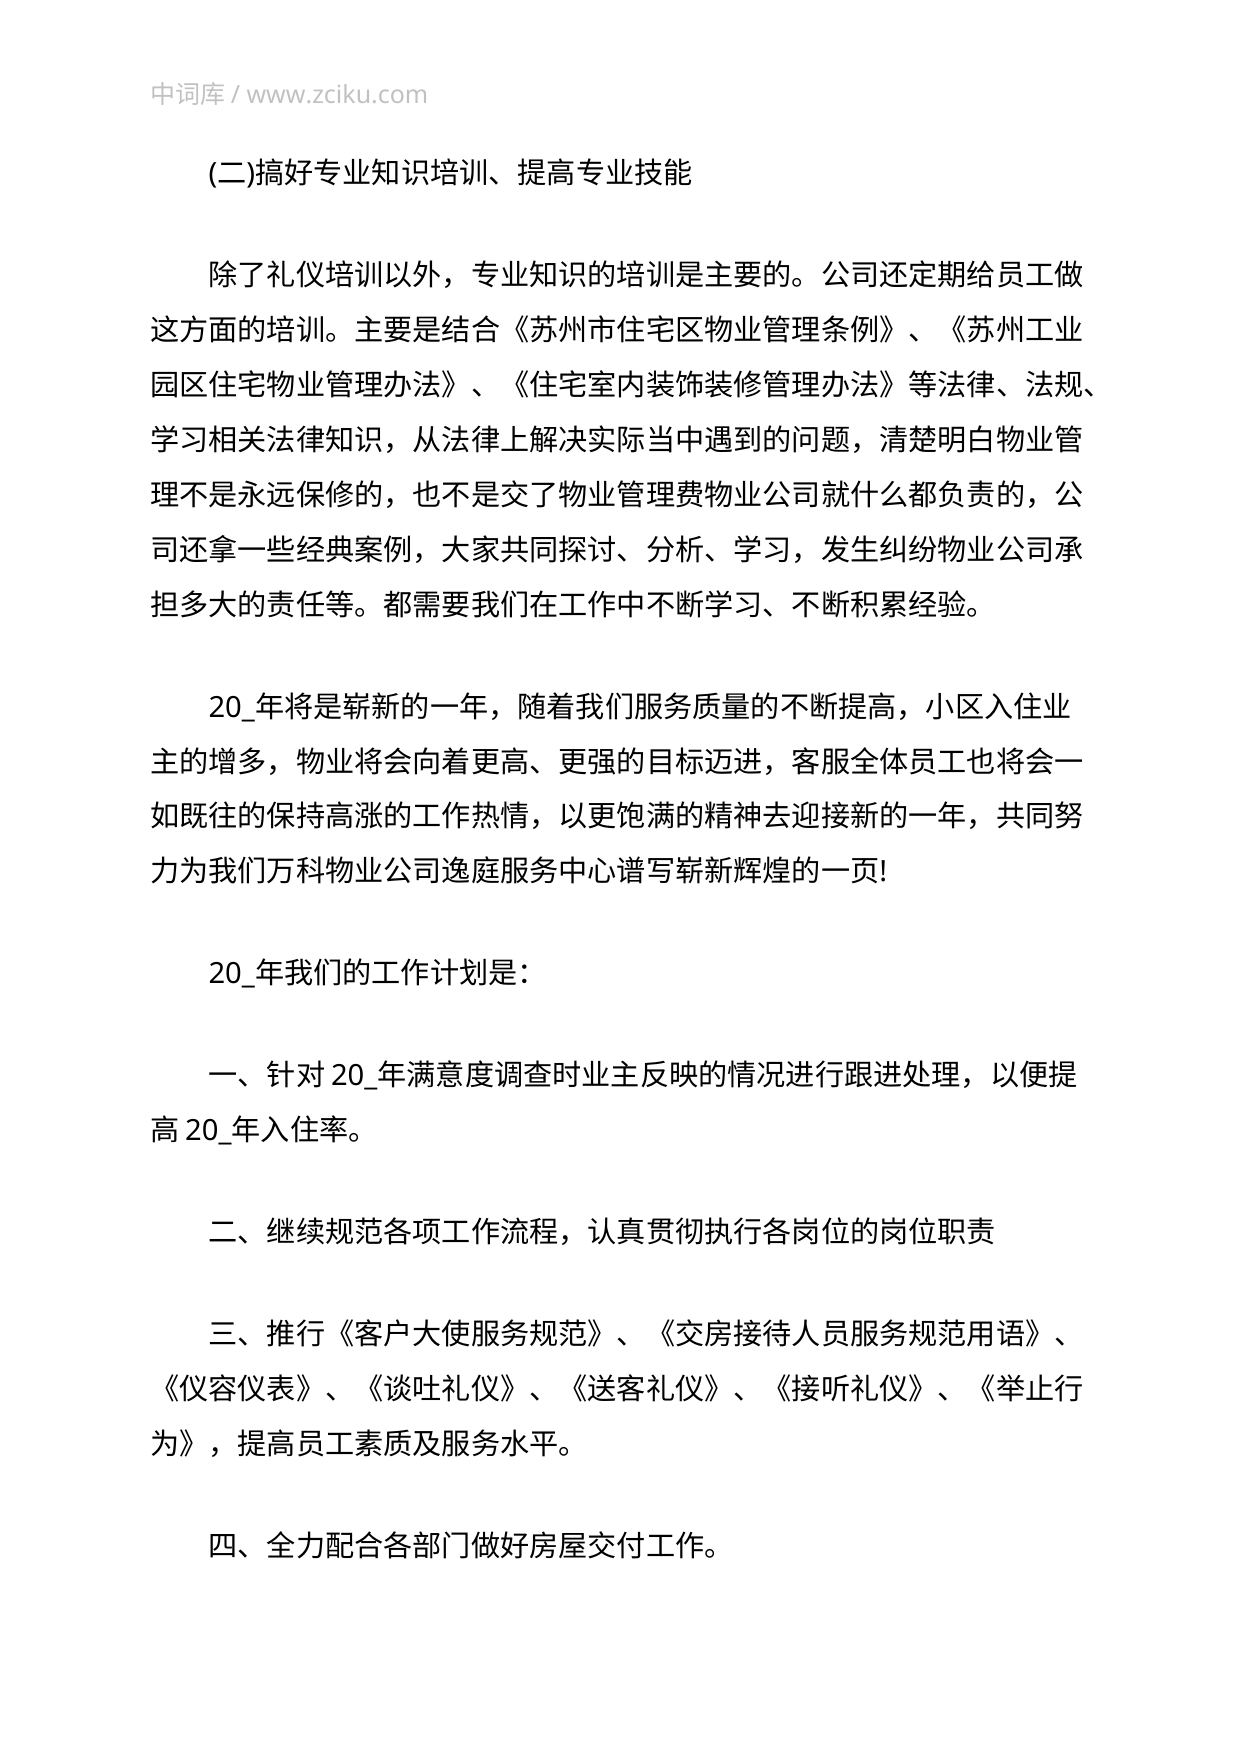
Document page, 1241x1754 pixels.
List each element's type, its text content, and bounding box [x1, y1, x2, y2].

text 三、推行《客户大使服务规范》、《交房接待人员服务规范用语》、《仪容仪表》、《谈吐礼仪》、《送客礼仪》、《接听礼仪》、《举止行为》，提高员工素质及服务水平。 [150, 1311, 1090, 1463]
text (二)搞好专业知识培训、提高专业技能 [150, 150, 1090, 192]
text 二、继续规范各项工作流程，认真贯彻执行各岗位的岗位职责 [150, 1209, 1090, 1251]
text 四、全力配合各部门做好房屋交付工作。 [150, 1522, 1090, 1564]
text 除了礼仪培训以外，专业知识的培训是主要的。公司还定期给员工做这方面的培训。主要是结合《苏州市住宅区物业管理条例》、《苏州工业园区住宅物业管理办法》、《住宅室内装饰装修管理办法》等法律、法规、学习相关法律知识，从法律上解决实际当中遇到的问题，清楚明白物业管理不是永远保修的，也不是交了物业管理费物业公司就什么都负责的，公司还拿一些经典案例，大家共同探讨、分析、学习，发生纠纷物业公司承担多大的责任等。都需要我们在工作中不断学习、不断积累经验。 [150, 252, 1090, 624]
text 20_年我们的工作计划是： [150, 950, 1090, 992]
text 一、针对20_年满意度调查时业主反映的情况进行跟进处理，以便提高20_年入住率。 [150, 1052, 1090, 1149]
text 20_年将是崭新的一年，随着我们服务质量的不断提高，小区入住业主的增多，物业将会向着更高、更强的目标迈进，客服全体员工也将会一如既往的保持高涨的工作热情，以更饱满的精神去迎接新的一年，共同努力为我们万科物业公司逸庭服务中心谱写崭新辉煌的一页! [150, 683, 1090, 890]
